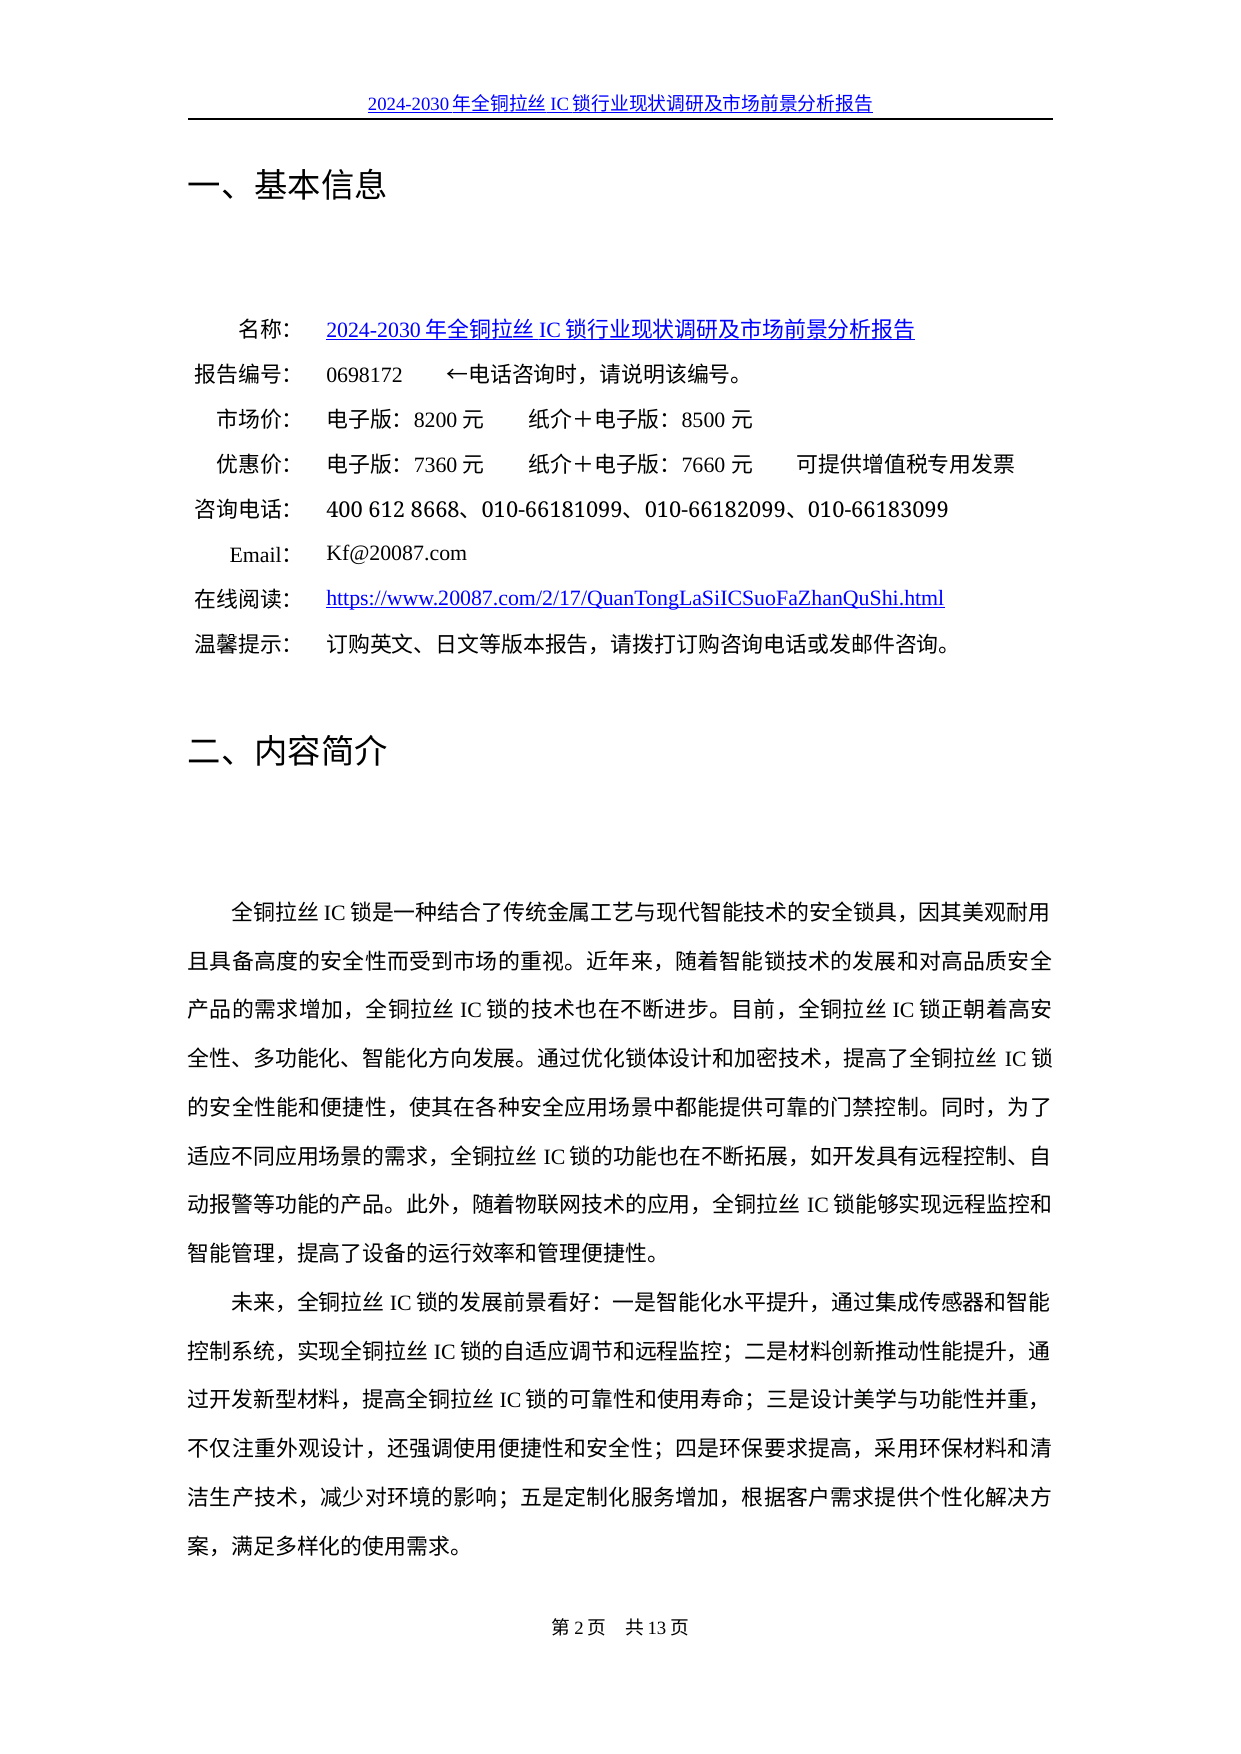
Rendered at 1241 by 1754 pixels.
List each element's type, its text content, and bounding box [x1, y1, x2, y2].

table_cell 报告编号： [167, 357, 315, 402]
table_cell 在线阅读： [167, 582, 315, 627]
table_cell 市场价： [167, 402, 315, 447]
table_header 2024-2030年全铜拉丝IC锁行业现状调研及市场前景分析报告 [315, 312, 1073, 357]
table_cell 咨询电话： [167, 492, 315, 537]
table_cell 400 612 8668、010-66181099、010-66182099、010-66183099 [315, 492, 1073, 537]
table_cell 订购英文、日文等版本报告，请拨打订购咨询电话或发邮件咨询。 [315, 627, 1073, 672]
table_header 名称： [167, 312, 315, 357]
table_cell 温馨提示： [167, 627, 315, 672]
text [187, 894, 1053, 1561]
table_cell 电子版：8200 元 纸介＋电子版：8500 元 [315, 402, 1073, 447]
table_cell [315, 582, 1073, 627]
title 二、内容简介 [187, 717, 1053, 782]
table_cell 0698172 ←电话咨询时，请说明该编号。 [315, 357, 1073, 402]
title 一、基本信息 [187, 150, 1053, 215]
table_cell Email： [167, 537, 315, 582]
table_cell 优惠价： [167, 447, 315, 492]
table_cell 电子版：7360 元 纸介＋电子版：7660 元 可提供增值税专用发票 [315, 447, 1073, 492]
table_cell Kf@20087.com [315, 537, 1073, 582]
